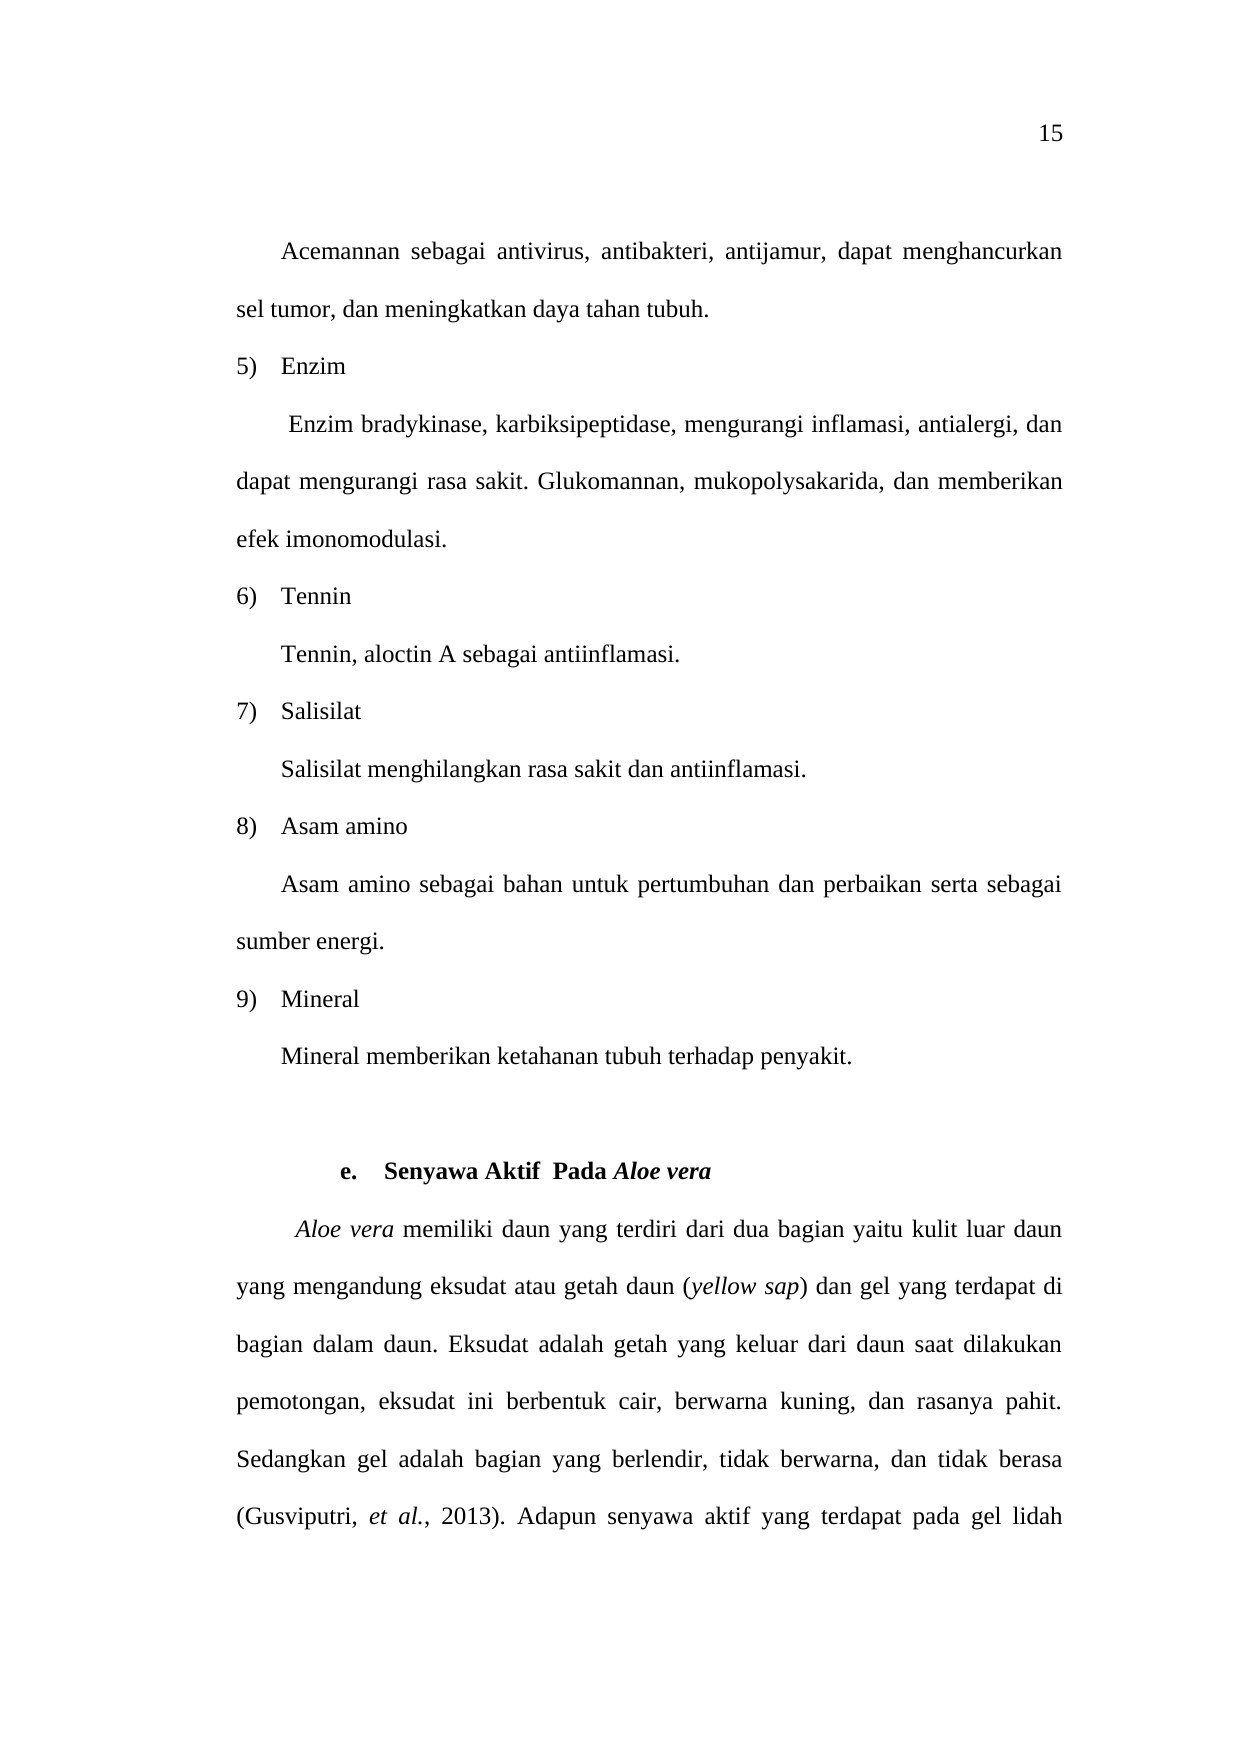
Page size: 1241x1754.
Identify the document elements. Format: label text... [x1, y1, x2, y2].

list Tennin, aloctin A sebagai antiinflamasi. [236, 639, 1063, 667]
list Asam amino [236, 811, 1063, 840]
list Tennin [236, 581, 1063, 610]
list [236, 1214, 1063, 1530]
list Salisilat [236, 696, 1063, 725]
list Mineral [236, 984, 1063, 1012]
list Enzim [236, 351, 1063, 380]
list Enzim bradykinase, karbiksipeptidase, mengurangi inflamasi, antialergi, dan dapat mengurangi rasa sakit. Glukomannan, mukopolysakarida, dan memberikan efek imonomodulasi. [236, 409, 1063, 552]
list Mineral memberikan ketahanan tubuh terhadap penyakit. [236, 1041, 1063, 1070]
list Acemannan sebagai antivirus, antibakteri, antijamur, dapat menghancurkan sel tumor, dan meningkatkan daya tahan tubuh. [236, 236, 1063, 322]
list Senyawa Aktif Pada Aloe vera [340, 1156, 1063, 1185]
list Asam amino sebagai bahan untuk pertumbuhan dan perbaikan serta sebagai sumber energi. [236, 869, 1063, 955]
list Salisilat menghilangkan rasa sakit dan antiinflamasi. [236, 754, 1063, 782]
